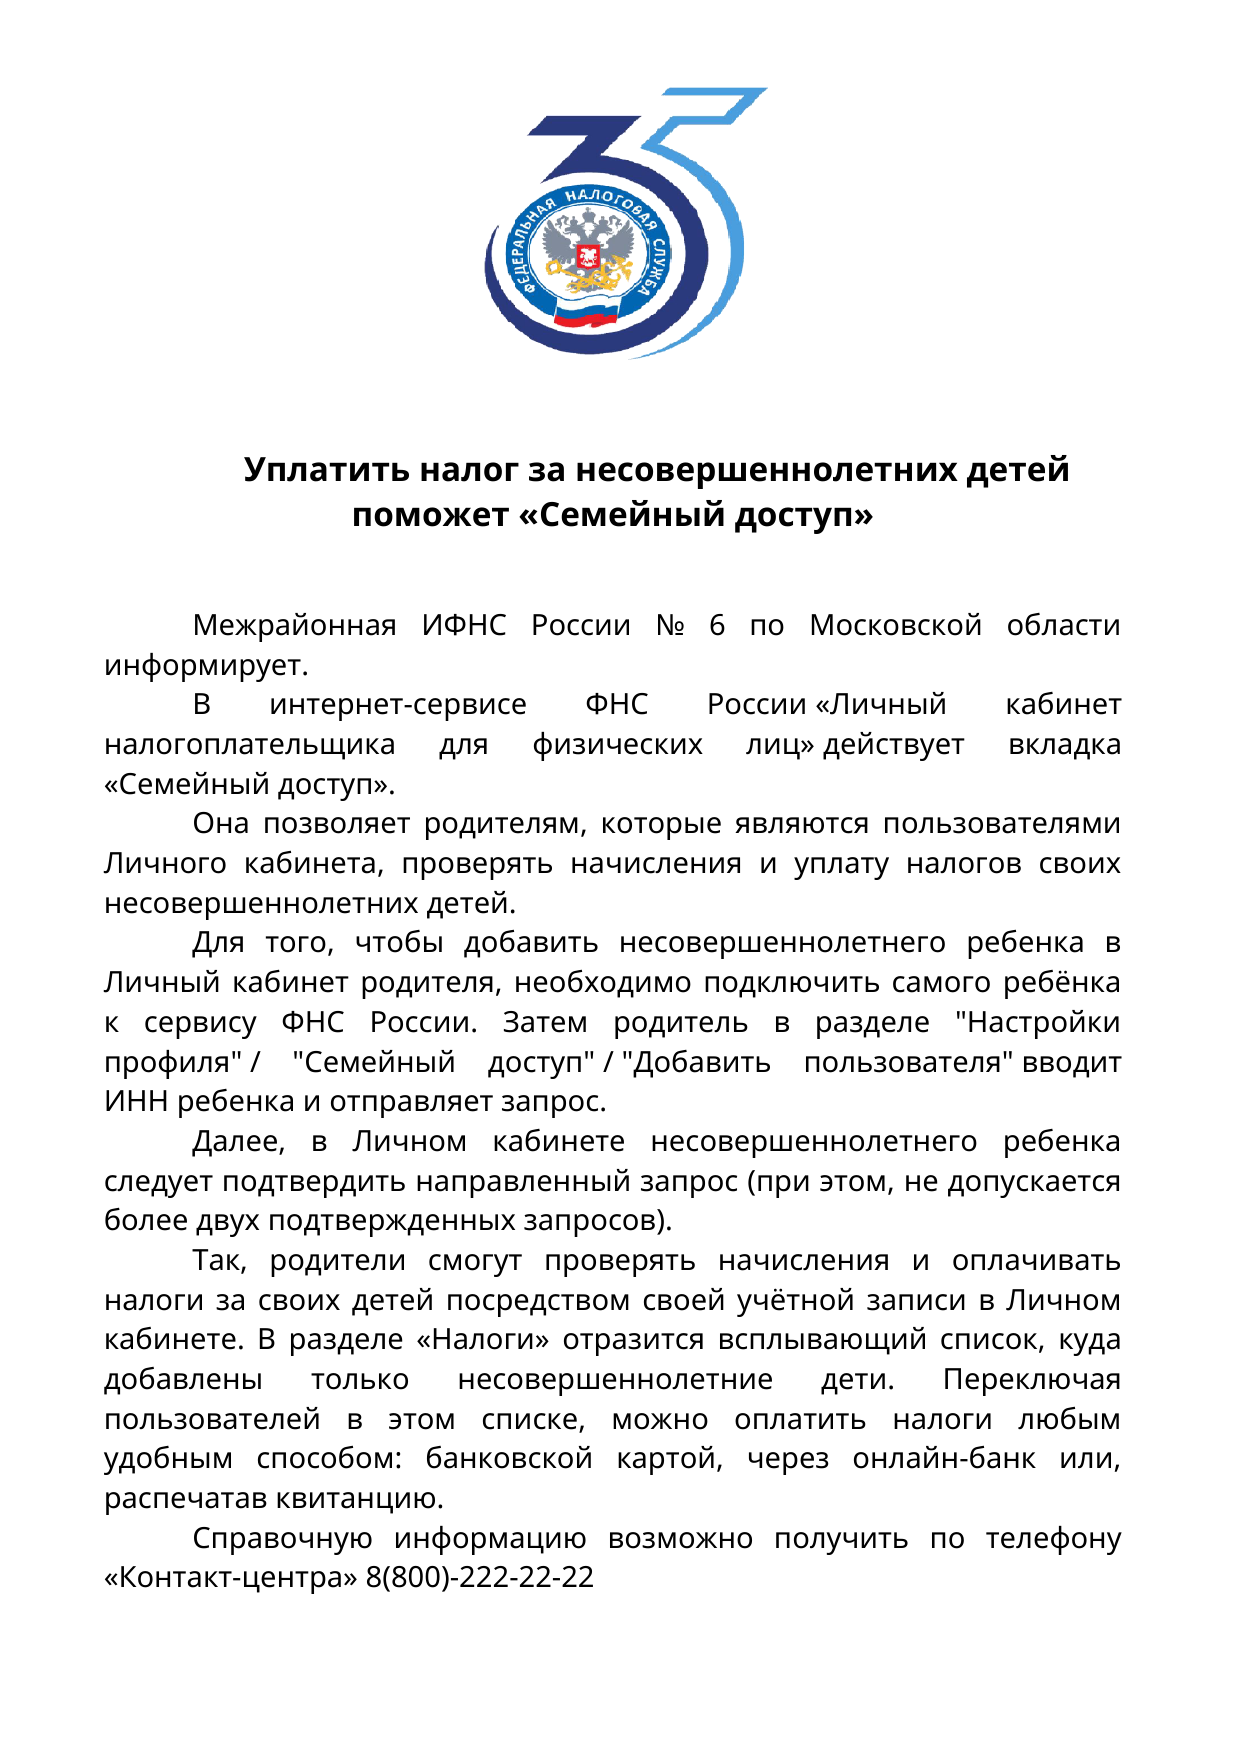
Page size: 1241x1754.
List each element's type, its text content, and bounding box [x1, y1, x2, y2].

text Для того, чтобы добавить несовершеннолетнего ребенка в Личный кабинет родителя, необходимо подключить самого ребёнка к сервису ФНС России. Затем родитель в разделе "Настройки профиля" / "Семейный доступ" / "Добавить пользователя" вводит ИНН ребенка и отправляет запрос. [103, 922, 1122, 1120]
text Межрайонная ИФНС России № 6 по Московской области информирует. [103, 604, 1122, 684]
text Уплатить налог за несовершеннолетних детей поможет «Семейный доступ» [103, 445, 1122, 536]
text Справочную информацию возможно получить по телефону «Контакт-центра» 8(800)-222-22-22 [103, 1517, 1122, 1596]
picture [423, 69, 803, 380]
text Она позволяет родителям, которые являются пользователями Личного кабинета, проверять начисления и уплату налогов своих несовершеннолетних детей. [103, 803, 1122, 922]
text Далее, в Личном кабинете несовершеннолетнего ребенка следует подтвердить направленный запрос (при этом, не допускается более двух подтвержденных запросов). [103, 1120, 1122, 1239]
text Так, родители смогут проверять начисления и оплачивать налоги за своих детей посредством своей учётной записи в Личном кабинете. В разделе «Налоги» отразится всплывающий список, куда добавлены только несовершеннолетние дети. Переключая пользователей в этом списке, можно оплатить налоги любым удобным способом: банковской картой, через онлайн-банк или, распечатав квитанцию. [103, 1239, 1122, 1517]
text В интернет-сервисе ФНС России «Личный кабинет налогоплательщика для физических лиц» действует вкладка «Семейный доступ». [103, 684, 1122, 803]
